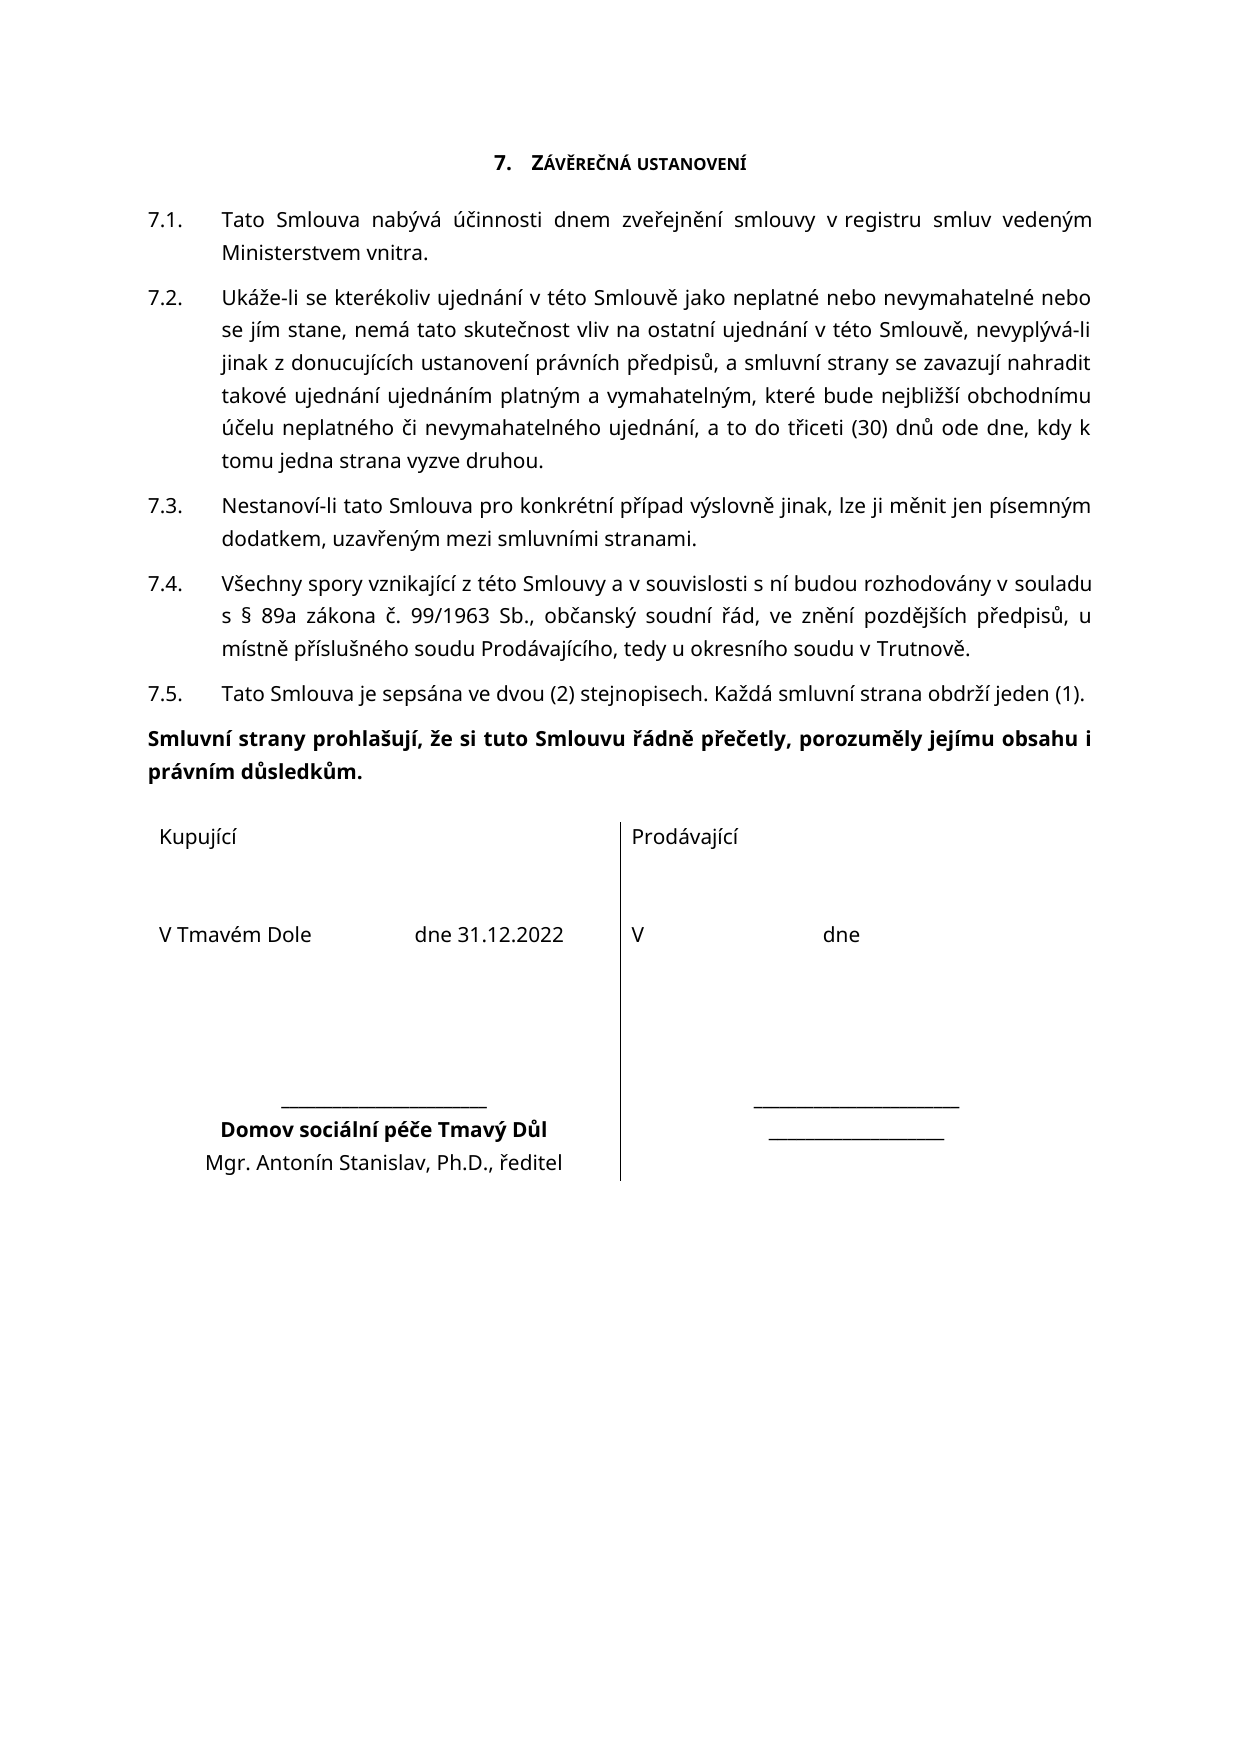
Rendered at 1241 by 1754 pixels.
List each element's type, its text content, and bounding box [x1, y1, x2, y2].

table_cell ________________________ ___________________ [621, 953, 1093, 1181]
table_header Prodávající V dne [621, 822, 1093, 952]
text Smluvní strany prohlašují, že si tuto Smlouvu řádně přečetly, porozuměly jejímu obsahu i právním důsledkům. [148, 724, 1093, 785]
list Nestanoví-li tato Smlouva pro konkrétní případ výslovně jinak, lze ji měnit jen písemným dodatkem, uzavřeným mezi smluvními stranami. [148, 491, 1093, 552]
table_cell ________________________ Domov sociální péče Tmavý Důl Mgr. Antonín Stanislav, Ph.D., ředitel [148, 953, 620, 1181]
table_header Kupující V Tmavém Dole dne 31.12.2022 [148, 822, 620, 952]
list Závěrečná ustanovení [148, 148, 1093, 176]
list Tato Smlouva nabývá účinnosti dnem zveřejnění smlouvy v registru smluv vedeným Ministerstvem vnitra. [148, 205, 1093, 266]
list Ukáže-li se kterékoliv ujednání v této Smlouvě jako neplatné nebo nevymahatelné nebo se jím stane, nemá tato skutečnost vliv na ostatní ujednání v této Smlouvě, nevyplývá-li jinak z donucujících ustanovení právních předpisů, a smluvní strany se zavazují nahradit takové ujednání ujednáním platným a vymahatelným, které bude nejbližší obchodnímu účelu neplatného či nevymahatelného ujednání, a to do třiceti (30) dnů ode dne, kdy k tomu jedna strana vyzve druhou. [148, 283, 1093, 474]
list Tato Smlouva je sepsána ve dvou (2) stejnopisech. Každá smluvní strana obdrží jeden (1). [148, 679, 1093, 707]
list Všechny spory vznikající z této Smlouvy a v souvislosti s ní budou rozhodovány v souladu s § 89a zákona č. 99/1963 Sb., občanský soudní řád, ve znění pozdějších předpisů, u místně příslušného soudu Prodávajícího, tedy u okresního soudu v Trutnově. [148, 569, 1093, 662]
